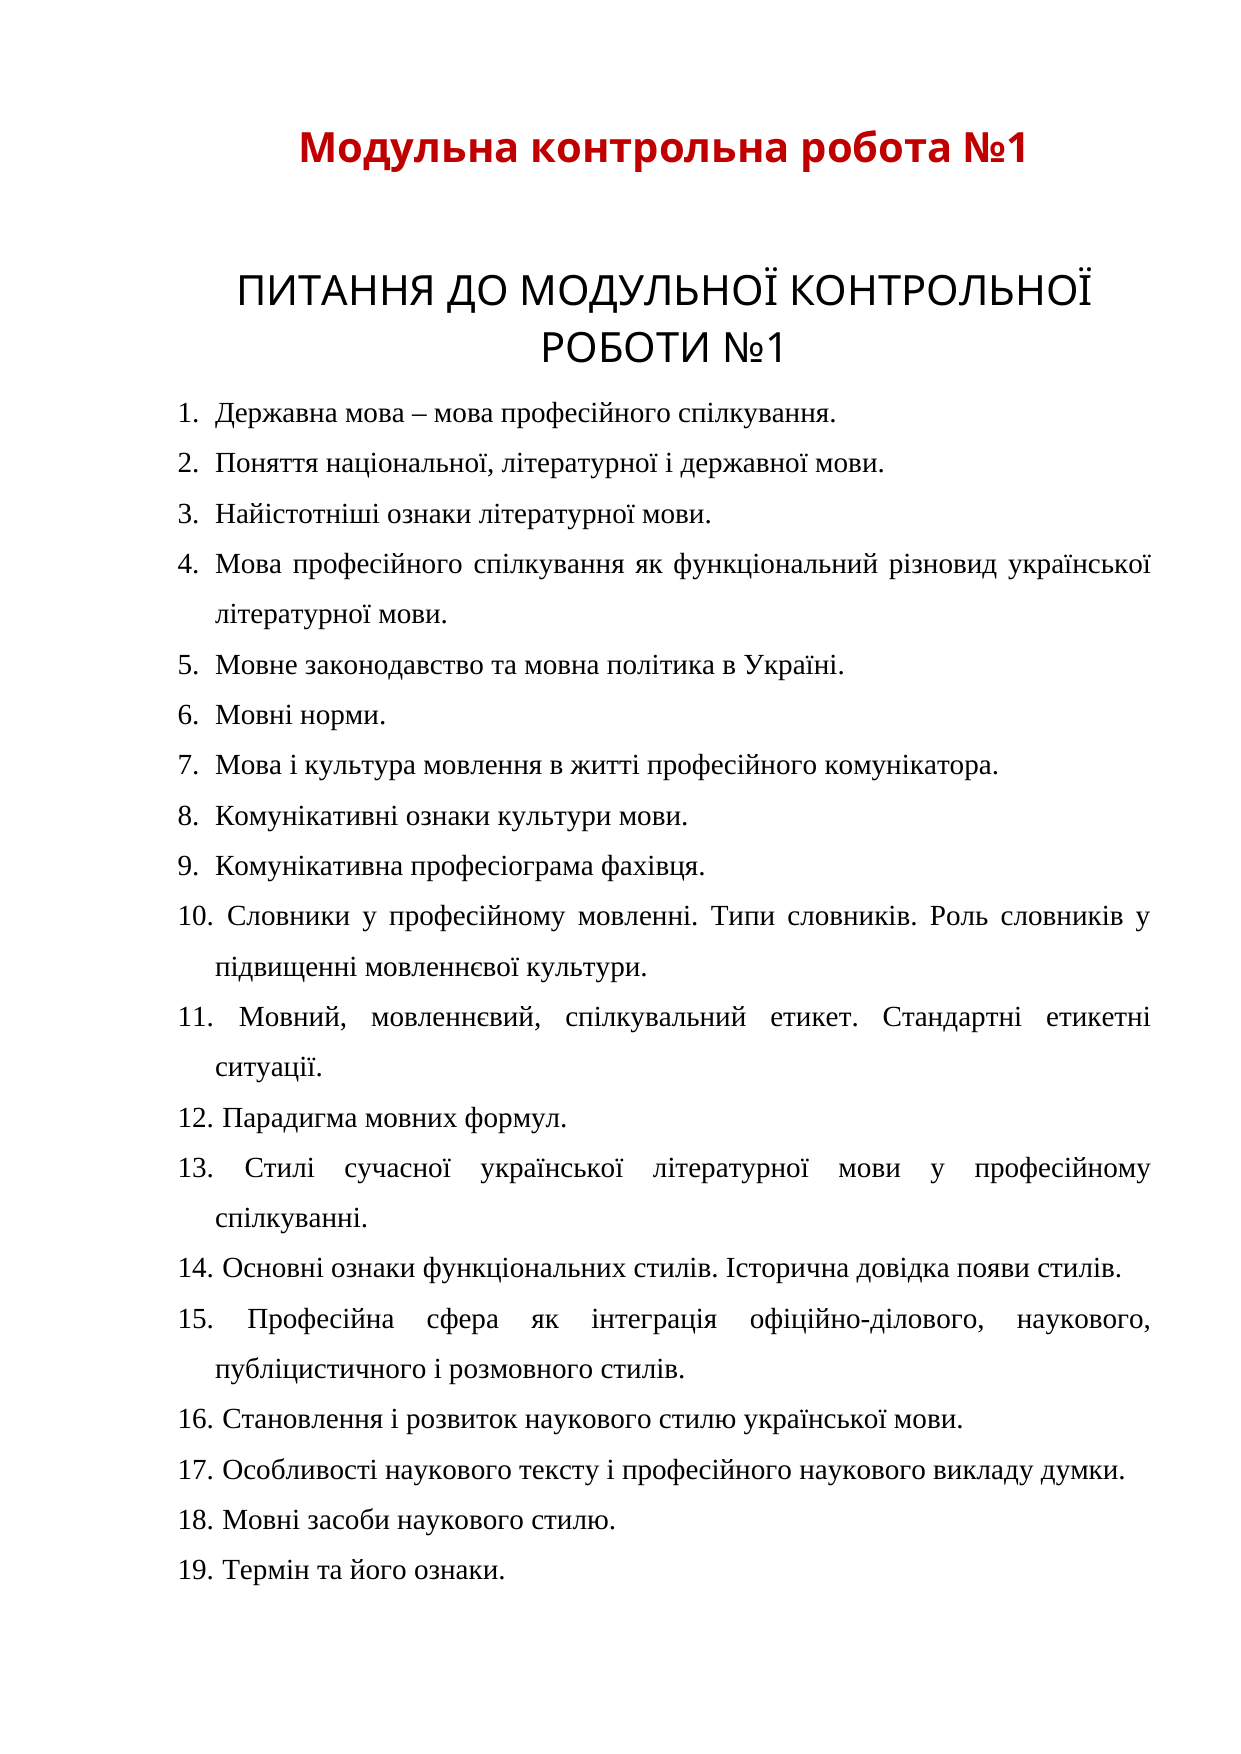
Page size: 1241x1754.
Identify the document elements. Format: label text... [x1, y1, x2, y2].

list Найістотніші ознаки літературної мови. [177, 496, 1152, 529]
list Мова професійного спілкування як функціональний різновид української літературної мови. [177, 546, 1152, 630]
list Державна мова – мова професійного спілкування. [177, 395, 1152, 429]
list Основні ознаки функціональних стилів. Історична довідка появи стилів. [177, 1251, 1152, 1284]
text ПИТАННЯ ДО МОДУЛЬНОЇ КОНТРОЛЬНОЇ РОБОТИ №1 [177, 261, 1152, 374]
list Мовні засоби наукового стилю. [177, 1502, 1152, 1536]
list Словники у професійному мовленні. Типи словників. Роль словників у підвищенні мовленнєвої культури. [177, 898, 1152, 982]
list Особливості наукового тексту і професійного наукового викладу думки. [177, 1452, 1152, 1485]
list Становлення і розвиток наукового стилю української мови. [177, 1402, 1152, 1435]
list Поняття національної, літературної і державної мови. [177, 446, 1152, 479]
list Стилі сучасної української літературної мови у професійному спілкуванні. [177, 1150, 1152, 1234]
list Комунікативна професіограма фахівця. [177, 848, 1152, 882]
list Мовні норми. [177, 697, 1152, 731]
list Парадигма мовних формул. [177, 1100, 1152, 1133]
list Мова і культура мовлення в житті професійного комунікатора. [177, 747, 1152, 781]
list Комунікативні ознаки культури мови. [177, 798, 1152, 831]
text Модульна контрольна робота №1 [177, 118, 1152, 175]
list Термін та його ознаки. [177, 1552, 1152, 1586]
list Мовне законодавство та мовна політика в Україні. [177, 647, 1152, 680]
list Мовний, мовленнєвий, спілкувальний етикет. Стандартні етикетні ситуації. [177, 999, 1152, 1083]
list Професійна сфера як інтеграція офіційно-ділового, наукового, публіцистичного і розмовного стилів. [177, 1301, 1152, 1385]
